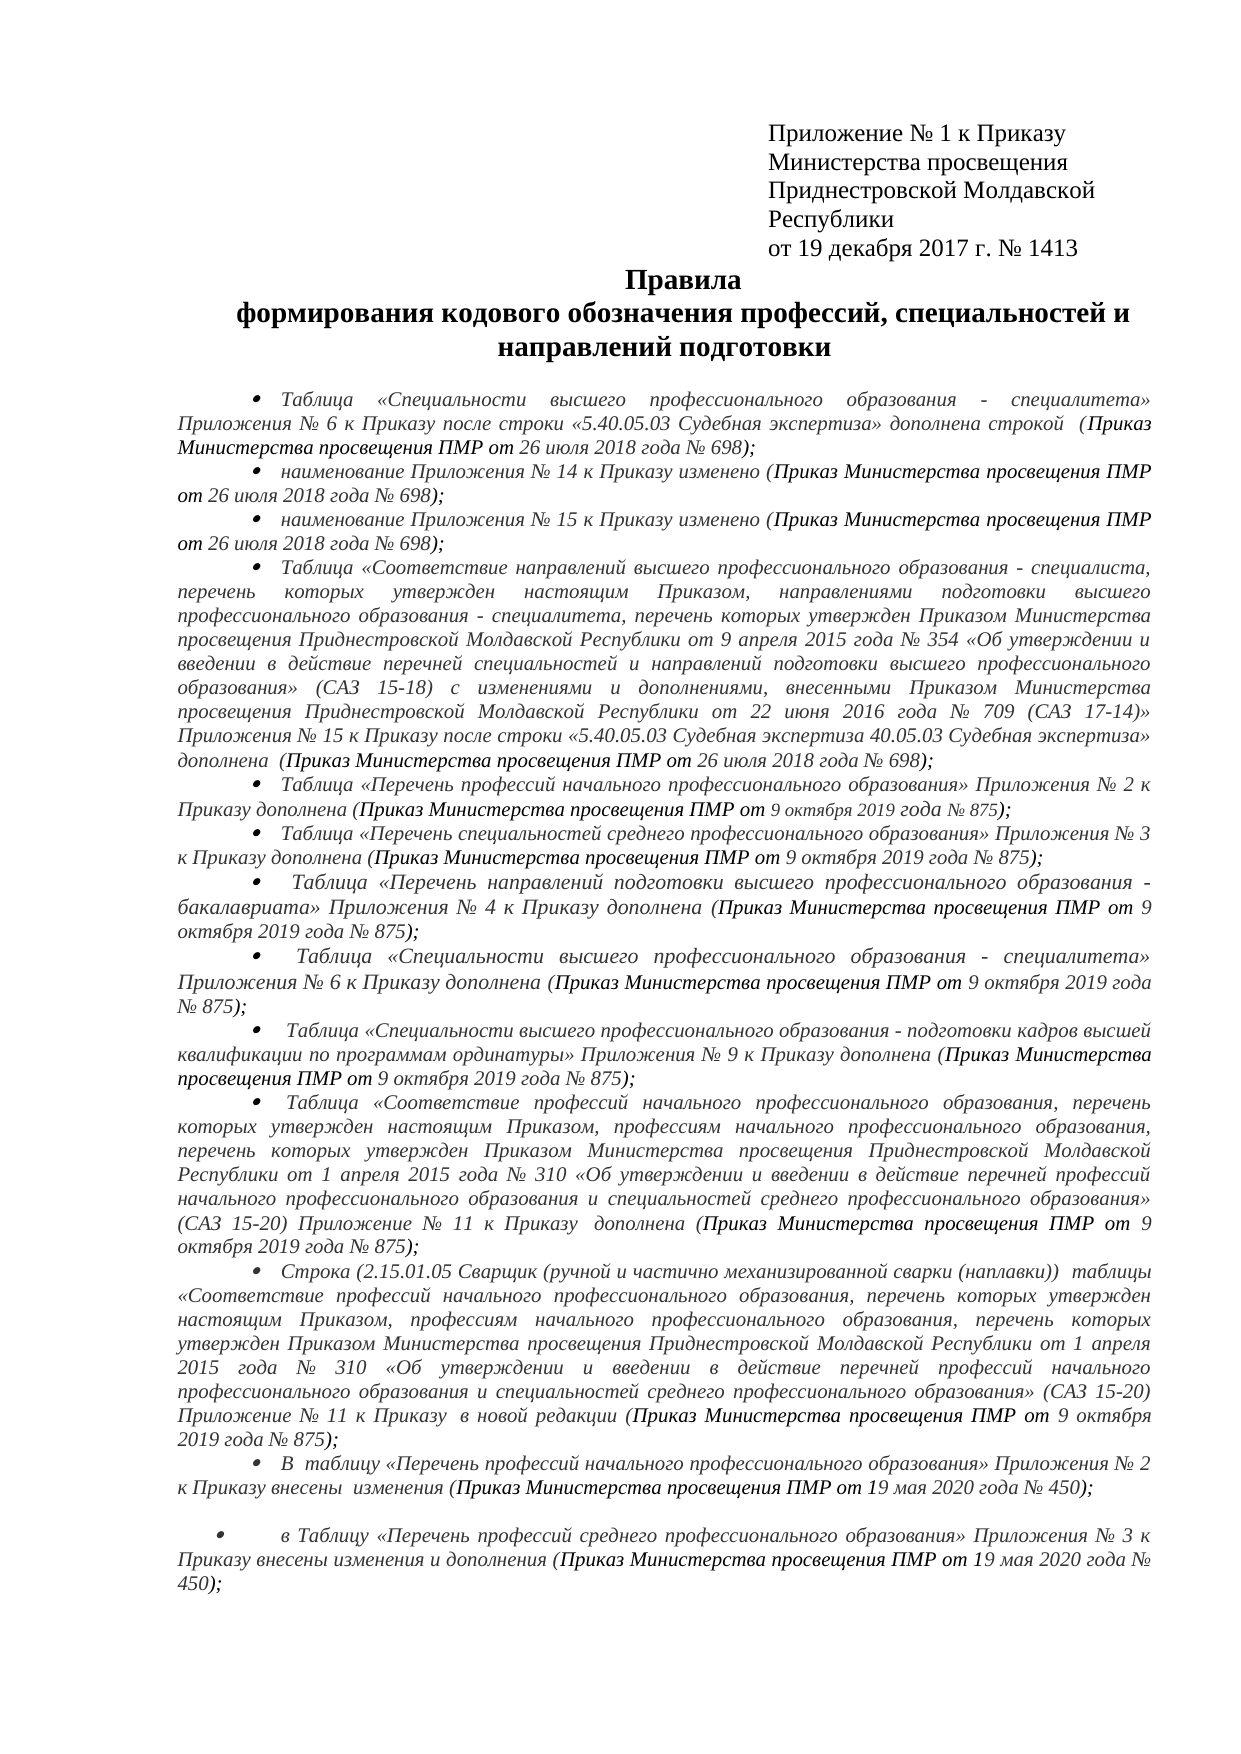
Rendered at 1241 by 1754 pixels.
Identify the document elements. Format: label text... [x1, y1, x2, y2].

list Таблица «Cпециальности высшего профессионального образования - специалитета» Приложения № 6 к Приказу дополнена (Приказ Министерства просвещения ПМР от 9 октября 2019 года № 875); [177, 969, 1152, 1018]
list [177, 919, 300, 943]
list Таблица «Перечень профессий начального профессионального образования» Приложения № 2 к Приказу дополнена (Приказ Министерства просвещения ПМР от 9 октября 2019 года № 875); [177, 772, 895, 821]
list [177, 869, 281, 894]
text Приднестровской Молдавской Республики [768, 176, 1152, 233]
list Таблица «Cпециальности высшего профессионального образования - специалитета» Приложения № 6 к Приказу дополнена (Приказ Министерства просвещения ПМР от 9 октября 2019 года № 875); [177, 943, 1152, 969]
text Приложение № 1 к Приказу Министерства просвещения [768, 118, 1152, 176]
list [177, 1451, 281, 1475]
text формирования кодового обозначения профессий, специальностей и направлений подготовки [177, 295, 1152, 362]
list Таблица «Перечень специальностей среднего профессионального образования» Приложения № 3 к Приказу дополнена (Приказ Министерства просвещения ПМР от 9 октября 2019 года № 875); [374, 845, 924, 869]
list наименование Приложения № 14 к Приказу изменено (Приказ Министерства просвещения ПМР от 26 июля 2018 года № 698); [374, 459, 1152, 507]
text от 19 декабря 2017 г. № 1413 [768, 233, 1152, 262]
list В таблицу «Перечень профессий начального профессионального образования» Приложения № 2 к Приказу внесены изменения (Приказ Министерства просвещения ПМР от 19 мая 2020 года № 450); [456, 1475, 1152, 1499]
text Правила [177, 262, 1152, 295]
list наименование Приложения № 15 к Приказу изменено (Приказ Министерства просвещения ПМР от 26 июля 2018 года № 698); [177, 507, 325, 555]
list Таблица «Соответствие профессий начального профессионального образования, перечень которых утвержден настоящим Приказом, профессиям начального профессионального образования, перечень которых утвержден Приказом Министерства просвещения Приднестровской Молдавской Республики от 1 апреля 2015 года № 310 «Об утверждении и введении в действие перечней профессий начального профессионального образования и специальностей среднего профессионального образования» (САЗ 15-20) Приложение № 11 к Приказу дополнена (Приказ Министерства просвещения ПМР от 9 октября 2019 года № 875); [177, 1210, 1152, 1258]
list Таблица «Специальности высшего профессионального образования - специалитета» Приложения № 6 к Приказу после строки «5.40.05.03 Судебная экспертиза» дополнена строкой (Приказ Министерства просвещения ПМР от 26 июля 2018 года № 698); [686, 411, 1152, 459]
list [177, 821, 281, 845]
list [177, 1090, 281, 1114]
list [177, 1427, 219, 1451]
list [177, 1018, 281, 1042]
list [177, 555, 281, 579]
list Строка (2.15.01.05 Сварщик (ручной и частично механизированной сварки (наплавки)) таблицы «Соответствие профессий начального профессионального образования, перечень которых утвержден настоящим Приказом, профессиям начального профессионального образования, перечень которых утвержден Приказом Министерства просвещения Приднестровской Молдавской Республики от 1 апреля 2015 года № 310 «Об утверждении и введении в действие перечней профессий начального профессионального образования и специальностей среднего профессионального образования» (САЗ 15-20) Приложение № 11 к Приказу в новой редакции (Приказ Министерства просвещения ПМР от 9 октября 2019 года № 875); [269, 1403, 1152, 1451]
list наименование Приложения № 14 к Приказу изменено (Приказ Министерства просвещения ПМР от 26 июля 2018 года № 698); [177, 459, 325, 507]
list Таблица «Перечень направлений подготовки высшего профессионального образования - бакалавриата» Приложения № 4 к Приказу дополнена (Приказ Министерства просвещения ПМР от 9 октября 2019 года № 875); [349, 894, 1152, 943]
list в Таблицу «Перечень профессий среднего профессионального образования» Приложения № 3 к Приказу внесены изменения и дополнения (Приказ Министерства просвещения ПМР от 19 мая 2020 года № 450); [177, 1547, 1152, 1595]
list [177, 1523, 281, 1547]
list наименование Приложения № 15 к Приказу изменено (Приказ Министерства просвещения ПМР от 26 июля 2018 года № 698); [374, 507, 1152, 555]
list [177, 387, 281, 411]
list Таблица «Специальности высшего профессионального образования - подготовки кадров высшей квалификации по программам ординатуры» Приложения № 9 к Приказу дополнена (Приказ Министерства просвещения ПМР от 9 октября 2019 года № 875); [566, 1042, 1152, 1090]
